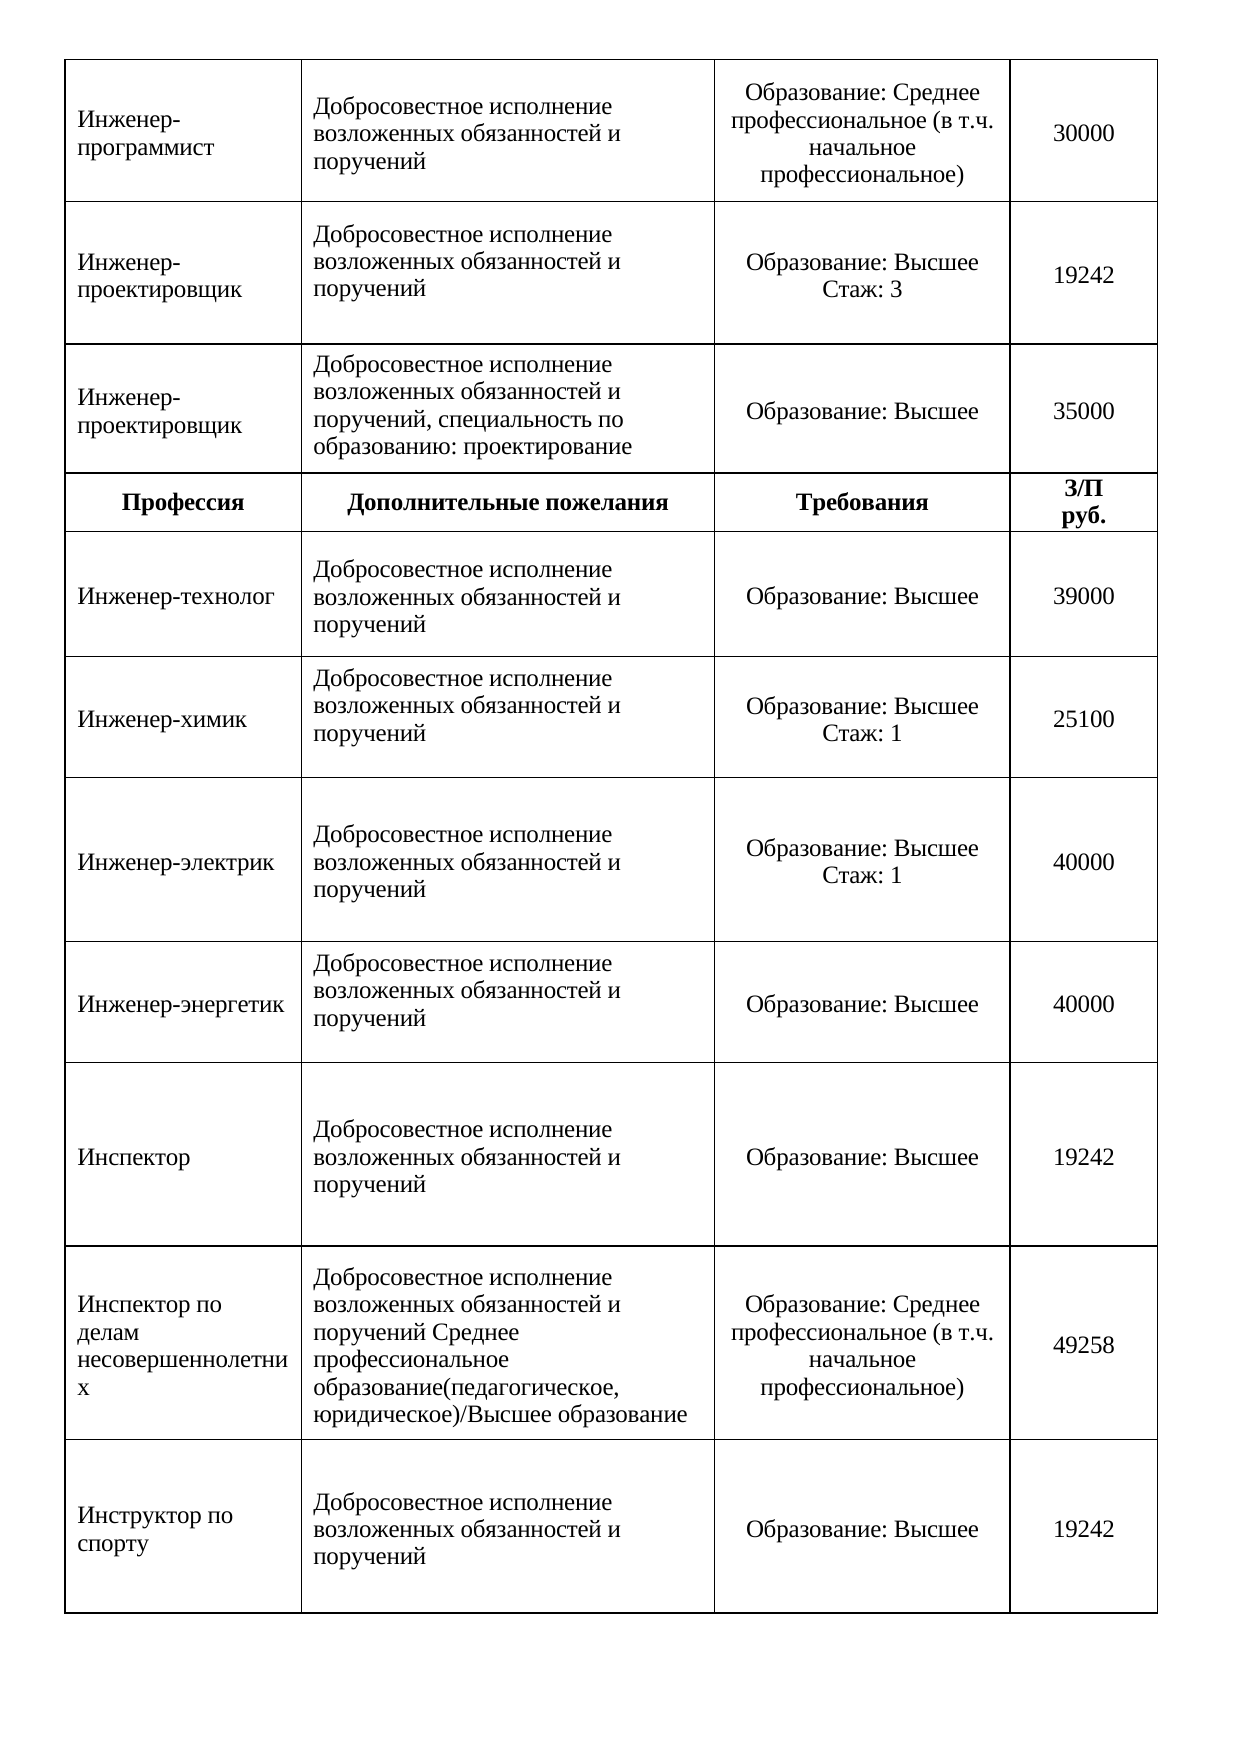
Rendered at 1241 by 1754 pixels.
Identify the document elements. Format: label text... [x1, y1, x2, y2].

table_cell Инженер-энергетик [66, 942, 301, 1062]
table_cell 49258 [1011, 1247, 1157, 1439]
table_cell Инженер-технолог [66, 532, 301, 656]
table_cell Добросовестное исполнение возложенных обязанностей и поручений [302, 778, 714, 941]
table_cell Инженер-электрик [66, 778, 301, 941]
table_cell Добросовестное исполнение возложенных обязанностей и поручений [302, 942, 714, 1062]
table_cell Добросовестное исполнение возложенных обязанностей и поручений, специальность по образованию: проектирование [302, 345, 714, 472]
table_cell Инженер-химик [66, 657, 301, 777]
table_cell Образование: Высшее Стаж: 1 [715, 778, 1009, 941]
table_cell Образование: Высшее Стаж: 1 [715, 657, 1009, 777]
table_cell З/П руб. [1011, 474, 1157, 531]
table_cell 39000 [1011, 532, 1157, 656]
table_cell Инженер-проектировщик [66, 202, 301, 343]
table_cell Образование: Среднее профессиональное (в т.ч. начальное профессиональное) [715, 60, 1009, 201]
table_cell Образование: Высшее [715, 1440, 1009, 1612]
table_cell Добросовестное исполнение возложенных обязанностей и поручений [302, 657, 714, 777]
table_cell Инженер-проектировщик [66, 345, 301, 472]
table_cell 19242 [1011, 1063, 1157, 1245]
table_cell Инспектор по делам несовершеннолетних [66, 1247, 301, 1439]
table_cell 19242 [1011, 202, 1157, 343]
table_cell 40000 [1011, 942, 1157, 1062]
table_cell 40000 [1011, 778, 1157, 941]
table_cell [715, 1247, 1009, 1439]
table_cell 19242 [1011, 1440, 1157, 1612]
table_cell Образование: Высшее [715, 1063, 1009, 1245]
table_cell Образование: Высшее [715, 532, 1009, 656]
table_cell Требования [715, 474, 1009, 531]
table_cell Образование: Высшее [715, 942, 1009, 1062]
table_cell Инструктор по спорту [66, 1440, 301, 1612]
table_cell Инженер-программист [66, 60, 301, 201]
table_cell Профессия [66, 474, 301, 531]
table_cell Дополнительные пожелания [302, 474, 714, 531]
table_cell 35000 [1011, 345, 1157, 472]
table_cell Добросовестное исполнение возложенных обязанностей и поручений Среднее профессиональное образование(педагогическое, юридическое)/Высшее образование [302, 1247, 714, 1439]
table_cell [302, 60, 714, 201]
table_cell Инспектор [66, 1063, 301, 1245]
table_cell Добросовестное исполнение возложенных обязанностей и поручений [302, 202, 714, 343]
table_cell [302, 1440, 714, 1612]
table_cell Образование: Высшее [715, 345, 1009, 472]
table_cell 25100 [1011, 657, 1157, 777]
table_cell Добросовестное исполнение возложенных обязанностей и поручений [302, 532, 714, 656]
table_cell Добросовестное исполнение возложенных обязанностей и поручений [302, 1063, 714, 1245]
table_cell Образование: Высшее Стаж: 3 [715, 202, 1009, 343]
table_cell 30000 [1011, 60, 1157, 201]
